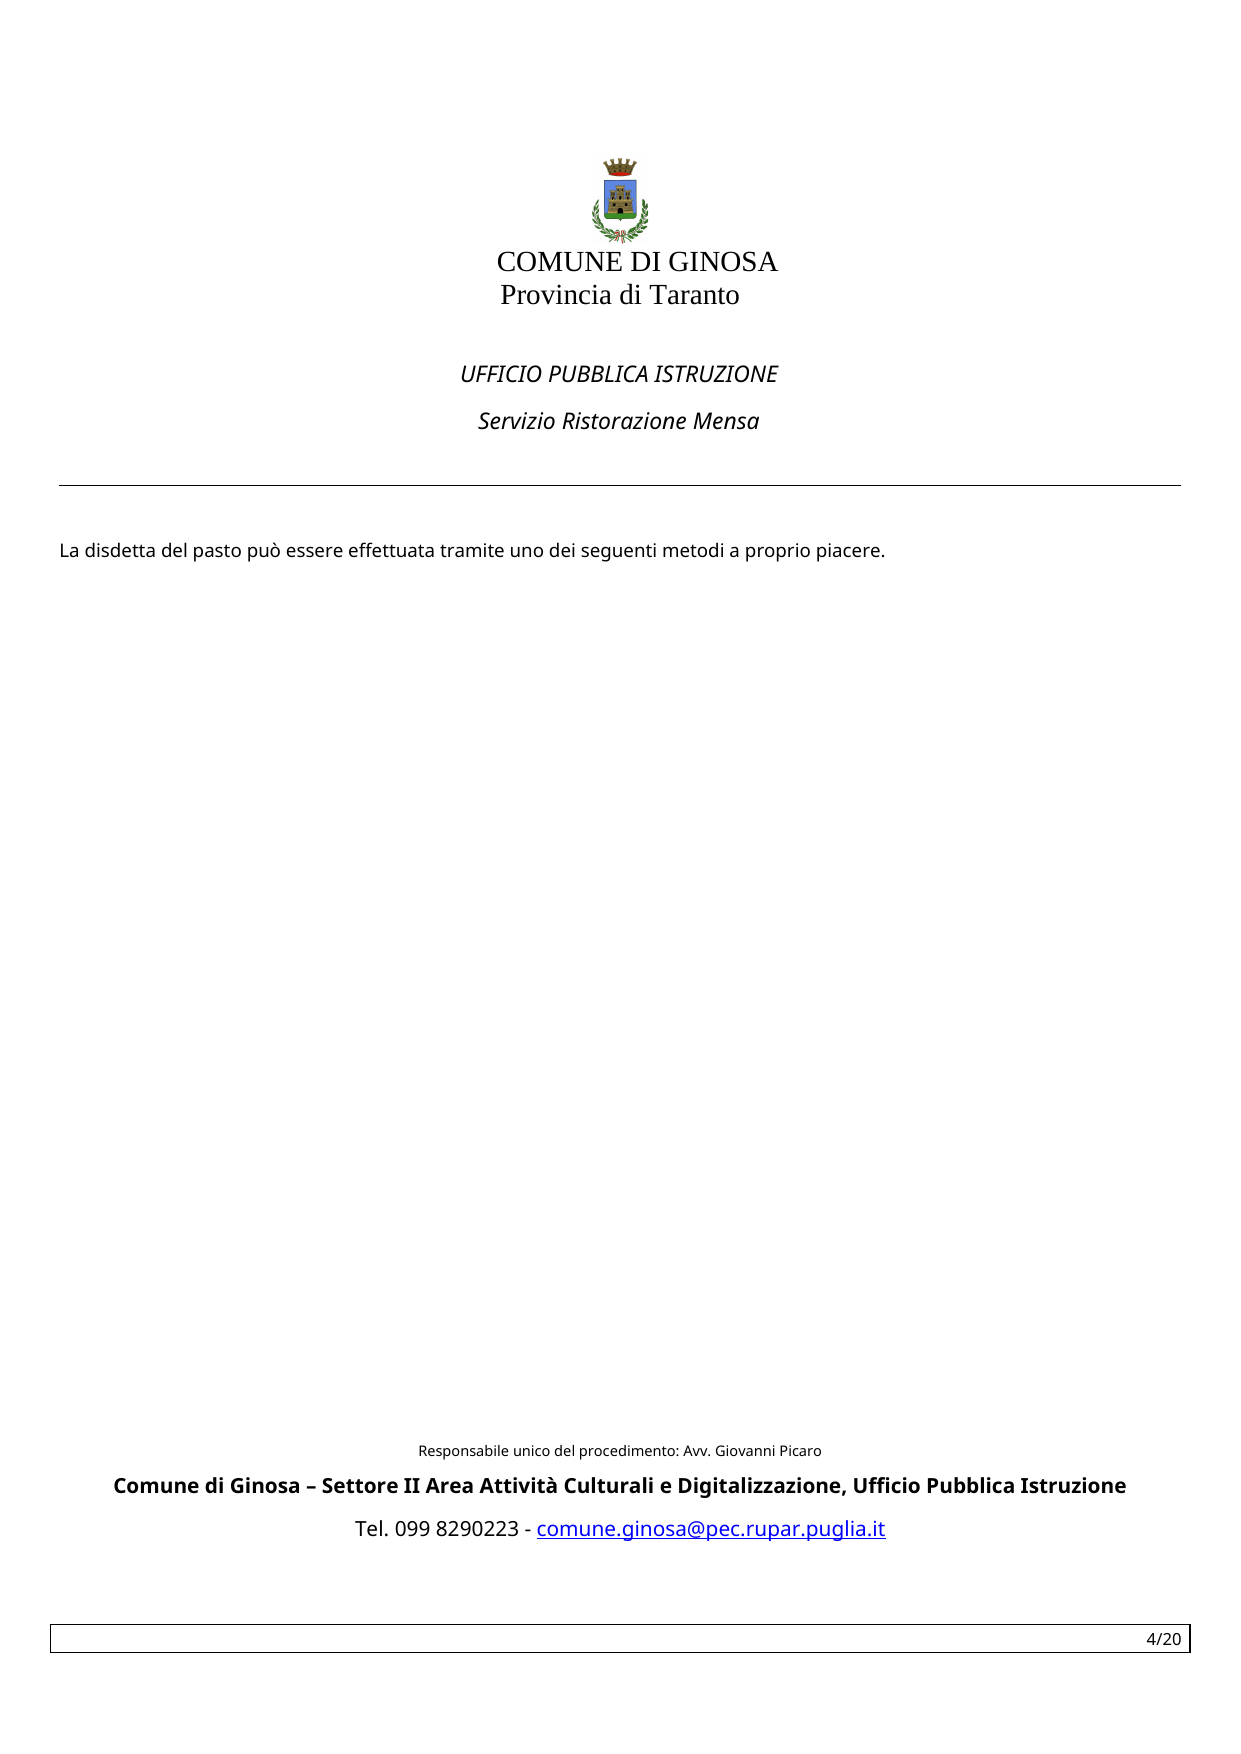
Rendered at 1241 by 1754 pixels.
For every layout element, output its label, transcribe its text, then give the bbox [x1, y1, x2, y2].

text La disdetta del pasto può essere effettuata tramite uno dei seguenti metodi a proprio piacere. [59, 537, 1181, 563]
picture [592, 158, 649, 244]
